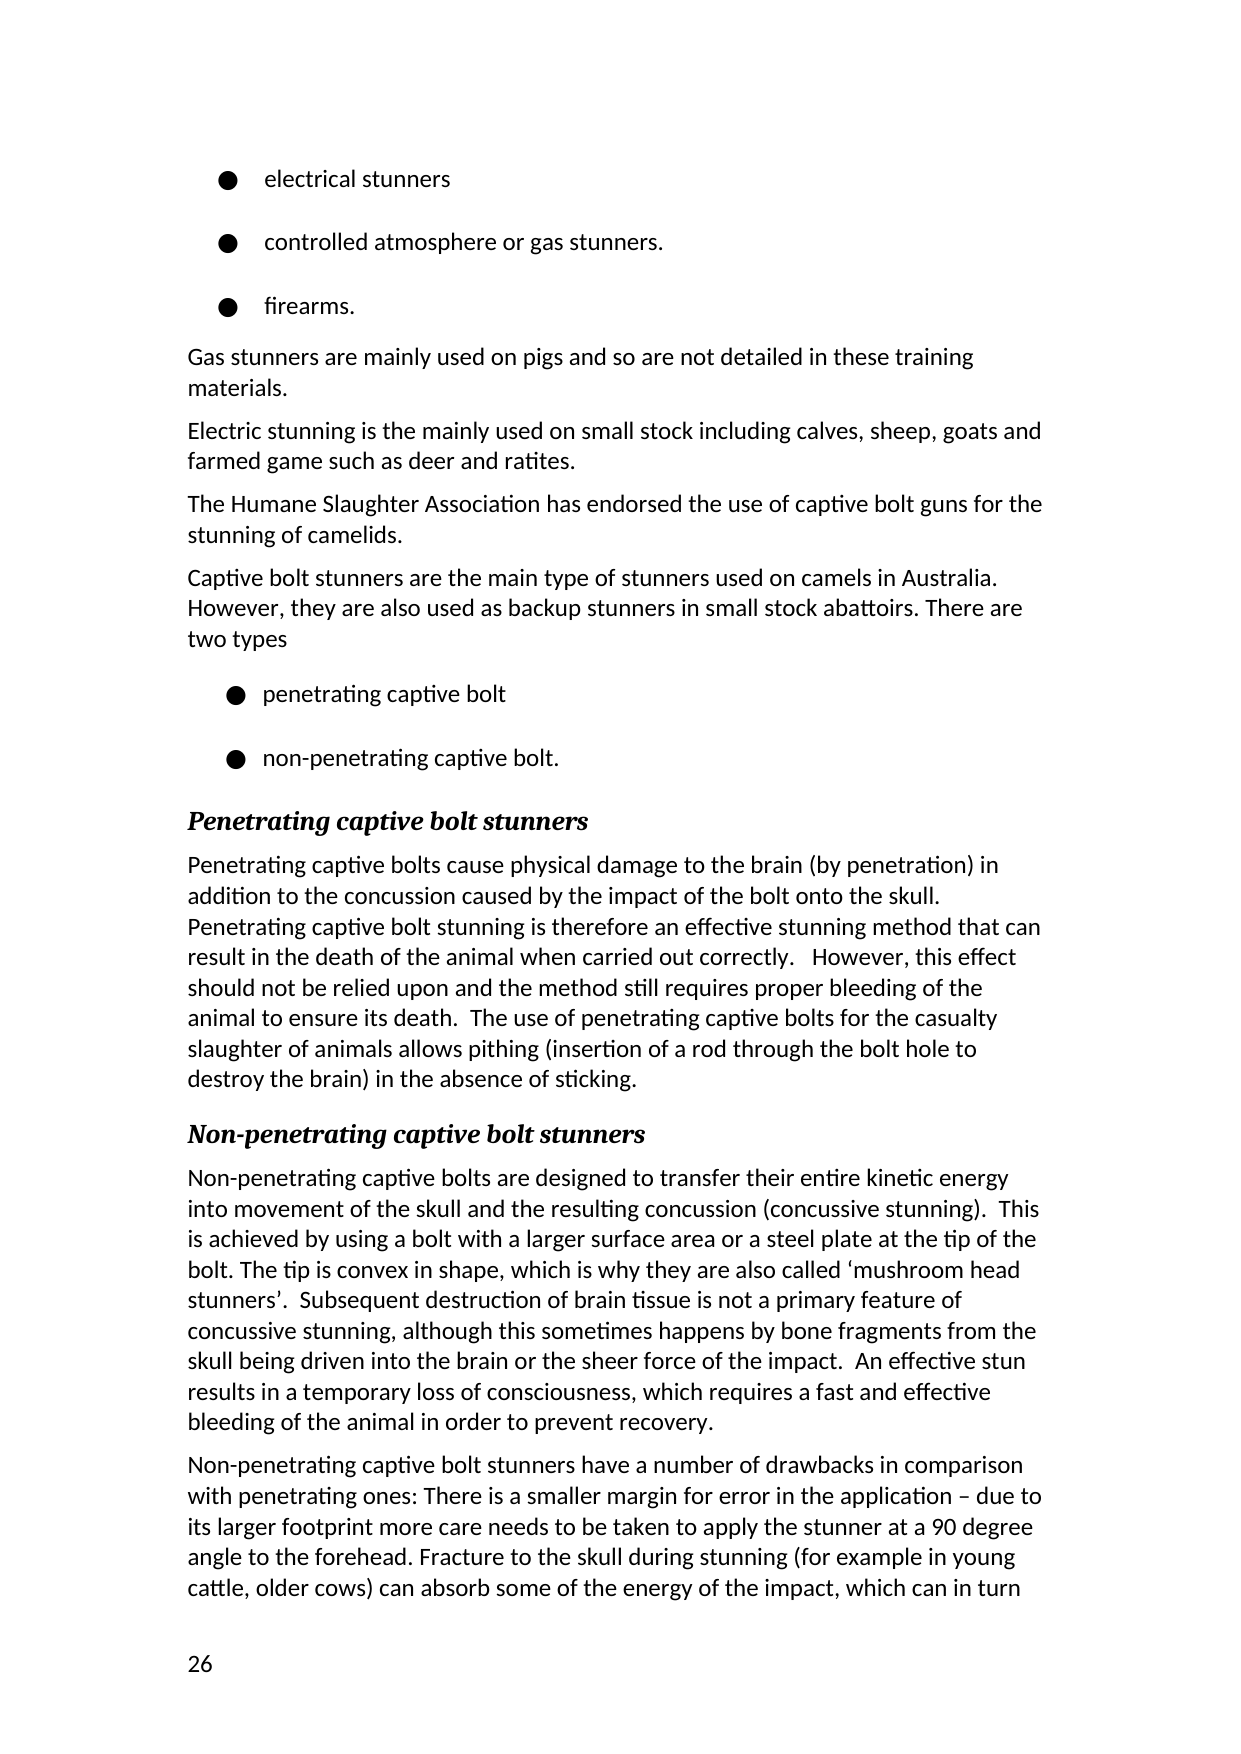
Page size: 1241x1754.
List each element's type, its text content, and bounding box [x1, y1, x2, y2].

text Captive bolt stunners are the main type of stunners used on camels in Australia. However, they are also used as backup stunners in small stock abattoirs. There are two types [187, 562, 1053, 653]
text Electric stunning is the mainly used on small stock including calves, sheep, goats and farmed game such as deer and ratites. [187, 415, 1053, 476]
list electrical stunners [217, 150, 1053, 201]
list firearms. [217, 277, 1053, 329]
list penetrating captive bolt [225, 666, 1053, 717]
list controlled atmosphere or gas stunners. [217, 214, 1053, 265]
text Penetrating captive bolts cause physical damage to the brain (by penetration) in addition to the concussion caused by the impact of the bolt onto the skull. Penetrating captive bolt stunning is therefore an effective stunning method that can result in the death of the animal when carried out correctly. However, this effect should not be relied upon and the method still requires proper bleeding of the animal to ensure its death. The use of penetrating captive bolts for the casualty slaughter of animals allows pithing (insertion of a rod through the bolt hole to destroy the brain) in the absence of sticking. [187, 849, 1053, 1094]
text Non-penetrating captive bolt stunners [187, 1119, 1053, 1150]
text Penetrating captive bolt stunners [187, 806, 1053, 837]
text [187, 1449, 1053, 1602]
text Gas stunners are mainly used on pigs and so are not detailed in these training materials. [187, 341, 1053, 402]
text Non-penetrating captive bolts are designed to transfer their entire kinetic energy into movement of the skull and the resulting concussion (concussive stunning). This is achieved by using a bolt with a larger surface area or a steel plate at the tip of the bolt. The tip is convex in shape, which is why they are also called ‘mushroom head stunners’. Subsequent destruction of brain tissue is not a primary feature of concussive stunning, although this sometimes happens by bone fragments from the skull being driven into the brain or the sheer force of the impact. An effective stun results in a temporary loss of consciousness, which requires a fast and effective bleeding of the animal in order to prevent recovery. [187, 1162, 1053, 1437]
text The Humane Slaughter Association has endorsed the use of captive bolt guns for the stunning of camelids. [187, 488, 1053, 549]
list non-penetrating captive bolt. [225, 730, 1053, 781]
